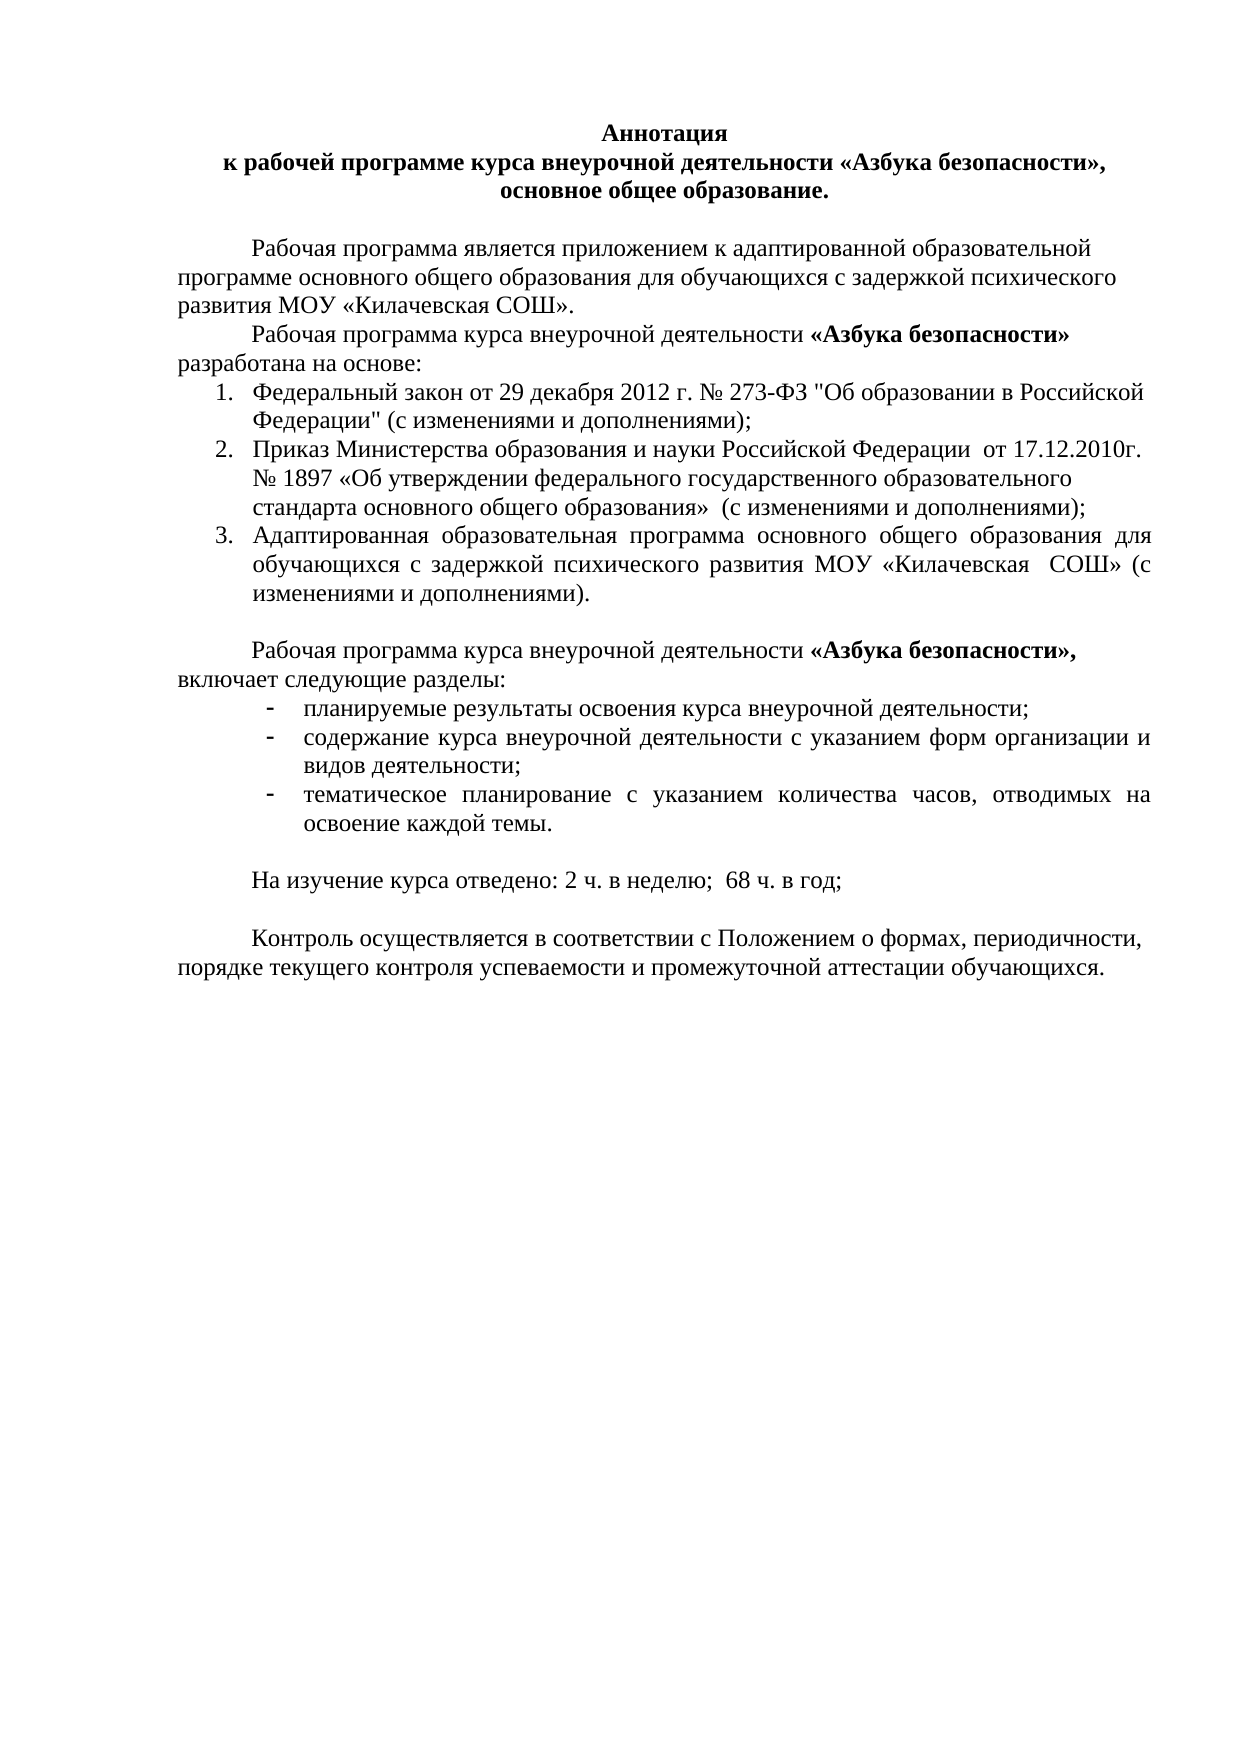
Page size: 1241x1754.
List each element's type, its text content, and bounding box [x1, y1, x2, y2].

text Рабочая программа курса внеурочной деятельности «Азбука безопасности» разработана на основе: [177, 319, 1152, 377]
text На изучение курса отведено: 2 ч. в неделю; 68 ч. в год; [177, 866, 1152, 894]
text Контроль осуществляется в соответствии с Положением о формах, периодичности, порядке текущего контроля успеваемости и промежуточной аттестации обучающихся. [177, 923, 1152, 981]
text Рабочая программа курса внеурочной деятельности «Азбука безопасности», включает следующие разделы: [177, 636, 1152, 693]
text основное общее образование. [177, 176, 1152, 204]
list Адаптированная образовательная программа основного общего образования для обучающихся с задержкой психического развития МОУ «Килачевская СОШ» (с изменениями и дополнениями). [215, 521, 1152, 607]
list планируемые результаты освоения курса внеурочной деятельности; [266, 693, 1152, 722]
text Рабочая программа является приложением к адаптированной образовательной программе основного общего образования для обучающихся с задержкой психического развития МОУ «Килачевская СОШ». [177, 233, 1152, 319]
text к рабочей программе курса внеурочной деятельности «Азбука безопасности», [177, 147, 1152, 176]
text Аннотация [177, 118, 1152, 147]
list содержание курса внеурочной деятельности с указанием форм организации и видов деятельности; [266, 722, 1152, 779]
list Федеральный закон от 29 декабря 2012 г. № 273-ФЗ "Об образовании в Российской Федерации" (с изменениями и дополнениями); [215, 377, 1152, 434]
list Приказ Министерства образования и науки Российской Федерации от 17.12.2010г. № 1897 «Об утверждении федерального государственного образовательного стандарта основного общего образования» (с изменениями и дополнениями); [215, 434, 1152, 521]
list тематическое планирование с указанием количества часов, отводимых на освоение каждой темы. [266, 779, 1152, 837]
